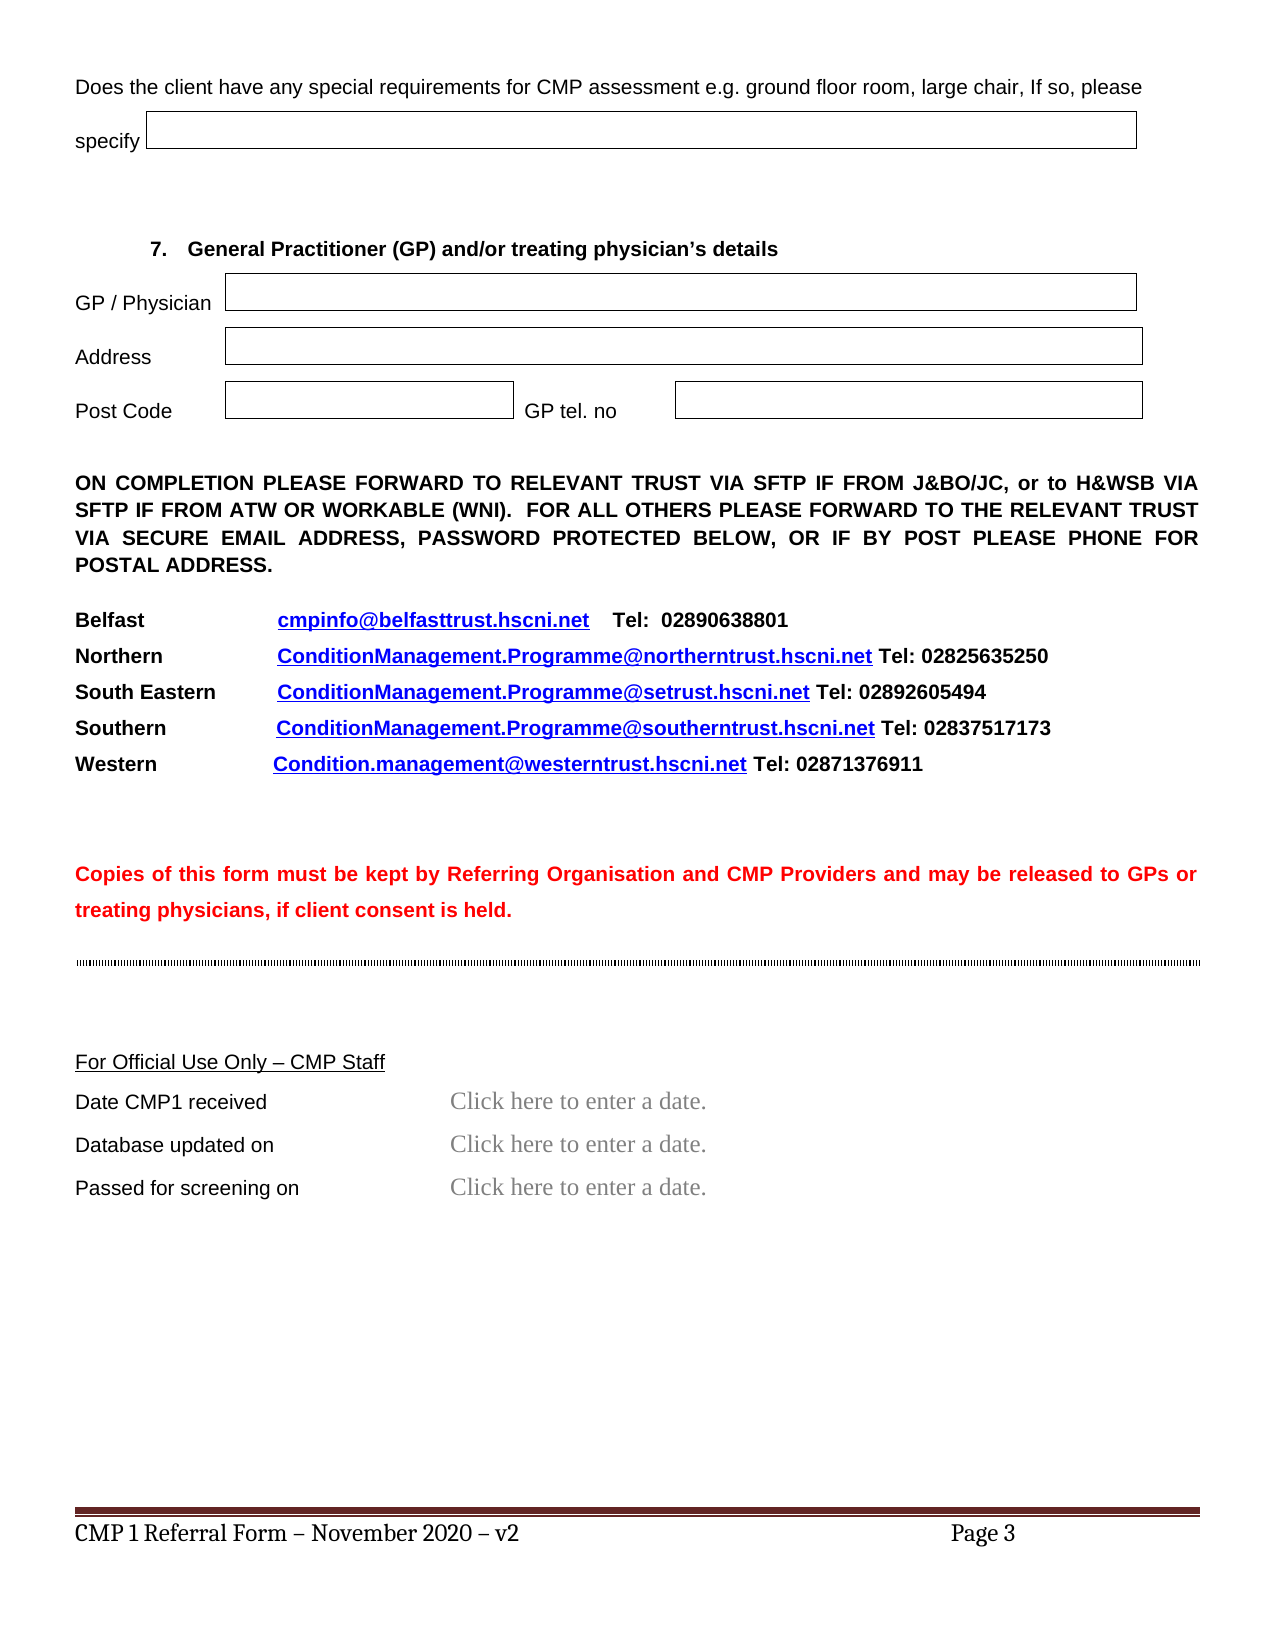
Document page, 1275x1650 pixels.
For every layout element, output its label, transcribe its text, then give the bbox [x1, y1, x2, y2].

text Does the client have any special requirements for CMP assessment e.g. ground floor room, large chair, If so, please specify [75, 75, 1200, 153]
text For Official Use Only – CMP Staff [75, 1050, 1200, 1074]
text Southern ConditionManagement.Programme@southerntrust.hscni.net Tel: 02837517173 [75, 716, 1200, 740]
text South Eastern ConditionManagement.Programme@setrust.hscni.net Tel: 02892605494 [75, 680, 1200, 704]
text Passed for screening on [75, 1172, 1200, 1201]
text ON COMPLETION PLEASE FORWARD TO RELEVANT TRUST VIA SFTP IF FROM J&BO/JC, or to H&WSB VIA SFTP IF FROM ATW OR WORKABLE (WNI). FOR ALL OTHERS PLEASE FORWARD TO THE RELEVANT TRUST VIA SECURE EMAIL ADDRESS, PASSWORD PROTECTED BELOW, OR IF BY POST PLEASE PHONE FOR POSTAL ADDRESS. [75, 471, 1200, 577]
text GP / Physician [75, 273, 1200, 315]
text Western Condition.management@westerntrust.hscni.net Tel: 02871376911 [75, 752, 1200, 776]
text Address [75, 327, 1200, 369]
text Copies of this form must be kept by Referring Organisation and CMP Providers and may be released to GPs or treating physicians, if client consent is held. [75, 862, 1200, 922]
text Northern ConditionManagement.Programme@northerntrust.hscni.net Tel: 02825635250 [75, 644, 1200, 668]
text Belfast cmpinfo@belfasttrust.hscni.net Tel: 02890638801 [75, 608, 1200, 632]
text Post Code GP tel. no [75, 381, 1200, 423]
list General Practitioner (GP) and/or treating physician’s details [150, 237, 1200, 261]
text Date CMP1 received [75, 1086, 1200, 1115]
text Database updated on [75, 1129, 1200, 1158]
